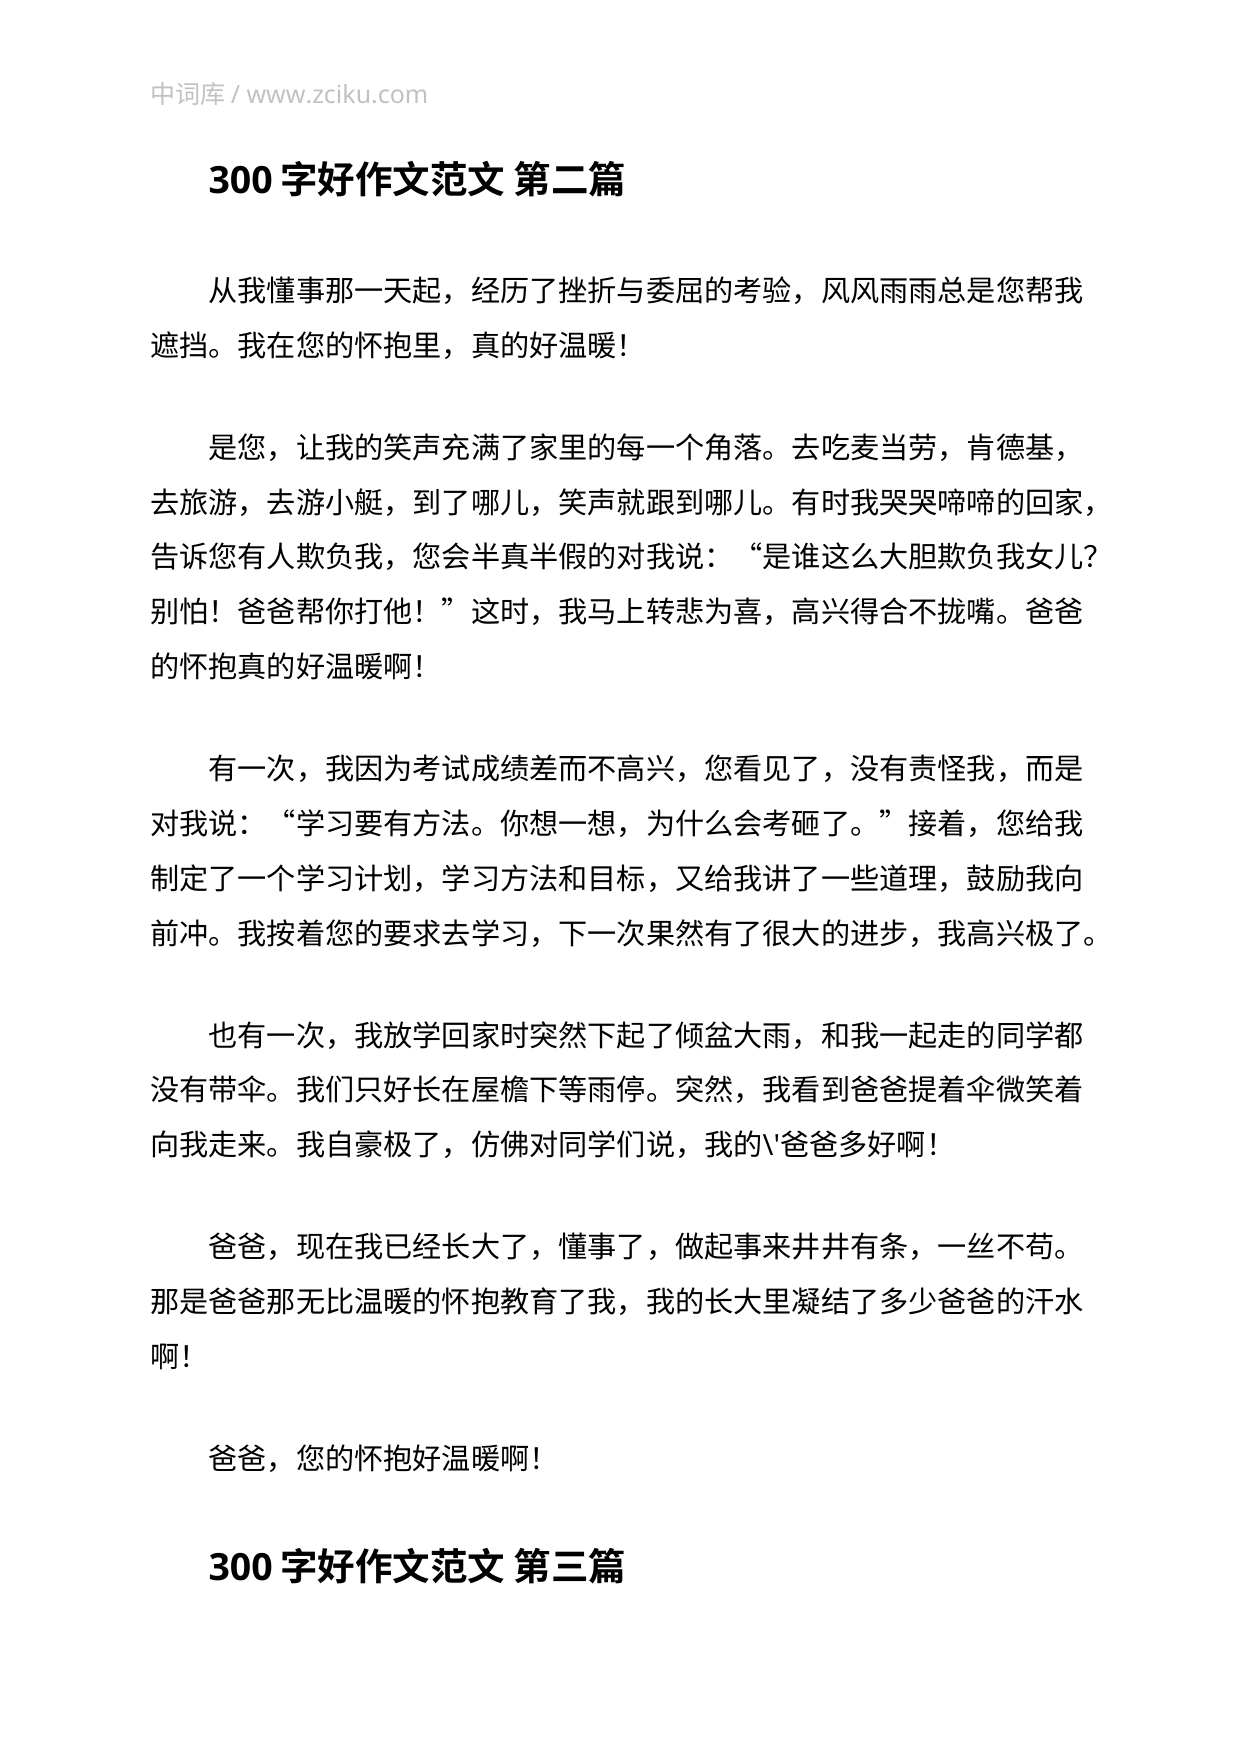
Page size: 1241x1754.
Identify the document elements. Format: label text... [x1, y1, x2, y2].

text 也有一次，我放学回家时突然下起了倾盆大雨，和我一起走的同学都没有带伞。我们只好长在屋檐下等雨停。突然，我看到爸爸提着伞微笑着向我走来。我自豪极了，仿佛对同学们说，我的\'爸爸多好啊！ [150, 1012, 1090, 1164]
text 有一次，我因为考试成绩差而不高兴，您看见了，没有责怪我，而是对我说：“学习要有方法。你想一想，为什么会考砸了。”接着，您给我制定了一个学习计划，学习方法和目标，又给我讲了一些道理，鼓励我向前冲。我按着您的要求去学习，下一次果然有了很大的进步，我高兴极了。 [150, 746, 1090, 953]
text 300字好作文范文 第二篇 [150, 150, 1090, 204]
text 300字好作文范文 第三篇 [150, 1537, 1090, 1592]
text 是您，让我的笑声充满了家里的每一个角落。去吃麦当劳，肯德基，去旅游，去游小艇，到了哪儿，笑声就跟到哪儿。有时我哭哭啼啼的回家，告诉您有人欺负我，您会半真半假的对我说：“是谁这么大胆欺负我女儿？别怕！爸爸帮你打他！”这时，我马上转悲为喜，高兴得合不拢嘴。爸爸的怀抱真的好温暖啊！ [150, 424, 1090, 686]
text 爸爸，现在我已经长大了，懂事了，做起事来井井有条，一丝不苟。那是爸爸那无比温暖的怀抱教育了我，我的长大里凝结了多少爸爸的汗水啊！ [150, 1224, 1090, 1376]
text 爸爸，您的怀抱好温暖啊！ [150, 1435, 1090, 1478]
text 从我懂事那一天起，经历了挫折与委屈的考验，风风雨雨总是您帮我遮挡。我在您的怀抱里，真的好温暖！ [150, 268, 1090, 365]
